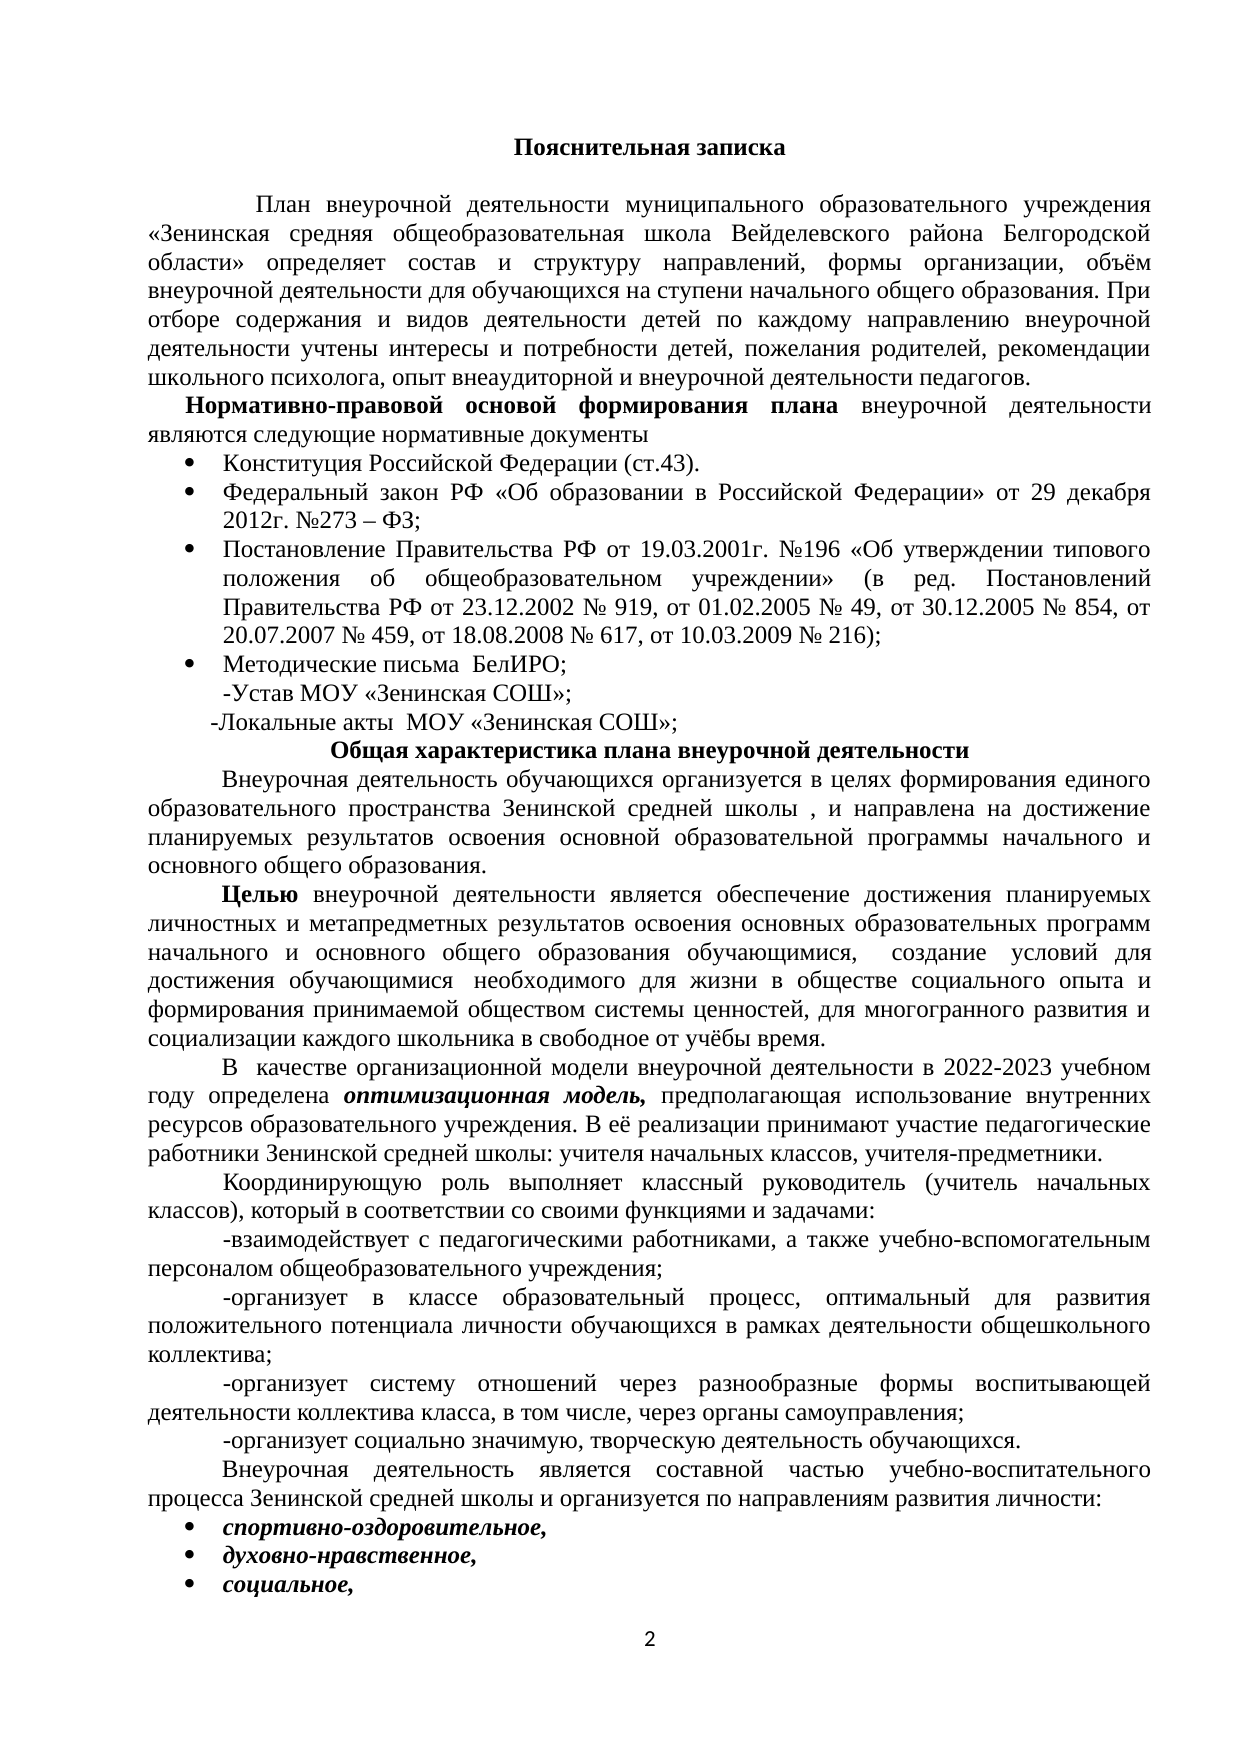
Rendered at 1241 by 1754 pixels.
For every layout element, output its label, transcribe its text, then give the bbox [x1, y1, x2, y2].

list Федеральный закон РФ «Об образовании в Российской Федерации» от 29 декабря 2012г. №273 – ФЗ; [185, 477, 1152, 534]
text -организует социально значимую, творческую деятельность обучающихся. [148, 1426, 1152, 1454]
text Внеурочная деятельность является составной частью учебно-воспитательного процесса Зенинской средней школы и организуется по направлениям развития личности: [148, 1454, 1152, 1512]
text -организует в классе образовательный процесс, оптимальный для развития положительного потенциала личности обучающихся в рамках деятельности общешкольного коллектива; [148, 1282, 1152, 1368]
text План внеурочной деятельности муниципального образовательного учреждения «Зенинская средняя общеобразовательная школа Вейделевского района Белгородской области» определяет состав и структуру направлений, формы организации, объём внеурочной деятельности для обучающихся на ступени начального общего образования. При отборе содержания и видов деятельности детей по каждому направлению внеурочной деятельности учтены интересы и потребности детей, пожелания родителей, рекомендации школьного психолога, опыт внеаудиторной и внеурочной деятельности педагогов. [148, 189, 1152, 391]
list спортивно-оздоровительное, [185, 1512, 1152, 1541]
text Координирующую роль выполняет классный руководитель (учитель начальных классов), который в соответствии со своими функциями и задачами: [148, 1167, 1152, 1224]
list духовно-нравственное, [185, 1541, 1152, 1569]
text -взаимодействует с педагогическими работниками, а также учебно-вспомогательным персоналом общеобразовательного учреждения; [148, 1224, 1152, 1282]
text Нормативно-правовой основой формирования плана внеурочной деятельности являются следующие нормативные документы [148, 391, 1152, 448]
list Методические письма БелИРО; [185, 649, 1152, 678]
text Внеурочная деятельность обучающихся организуется в целях формирования единого образовательного пространства Зенинской средней школы , и направлена на достижение планируемых результатов освоения основной образовательной программы начального и основного общего образования. [148, 764, 1152, 879]
list Постановление Правительства РФ от 19.03.2001г. №196 «Об утверждении типового положения об общеобразовательном учреждении» (в ред. Постановлений Правительства РФ от 23.12.2002 № 919, от 01.02.2005 № 49, от 30.12.2005 № 854, от 20.07.2007 № 459, от 18.08.2008 № 617, от 10.03.2009 № 216); [185, 534, 1152, 649]
text Пояснительная записка [148, 132, 1152, 161]
text Общая характеристика плана внеурочной деятельности [148, 736, 1152, 764]
list Конституция Российской Федерации (ст.43). [185, 448, 1152, 477]
list социальное, [185, 1569, 1152, 1598]
text Целью внеурочной деятельности является обеспечение достижения планируемых личностных и метапредметных результатов освоения основных образовательных программ начального и основного общего образования обучающимися, создание условий для достижения обучающимися необходимого для жизни в обществе социального опыта и формирования принимаемой обществом системы ценностей, для многогранного развития и социализации каждого школьника в свободное от учёбы время. [148, 879, 1152, 1052]
text -Устав МОУ «Зенинская СОШ»; [223, 678, 1152, 707]
text -организует систему отношений через разнообразные формы воспитывающей деятельности коллектива класса, в том числе, через органы самоуправления; [148, 1368, 1152, 1426]
text -Локальные акты МОУ «Зенинская СОШ»; [148, 707, 1152, 736]
text В качестве организационной модели внеурочной деятельности в 2022-2023 учебном году определена оптимизационная модель, предполагающая использование внутренних ресурсов образовательного учреждения. В её реализации принимают участие педагогические работники Зенинской средней школы: учителя начальных классов, учителя-предметники. [148, 1052, 1152, 1167]
